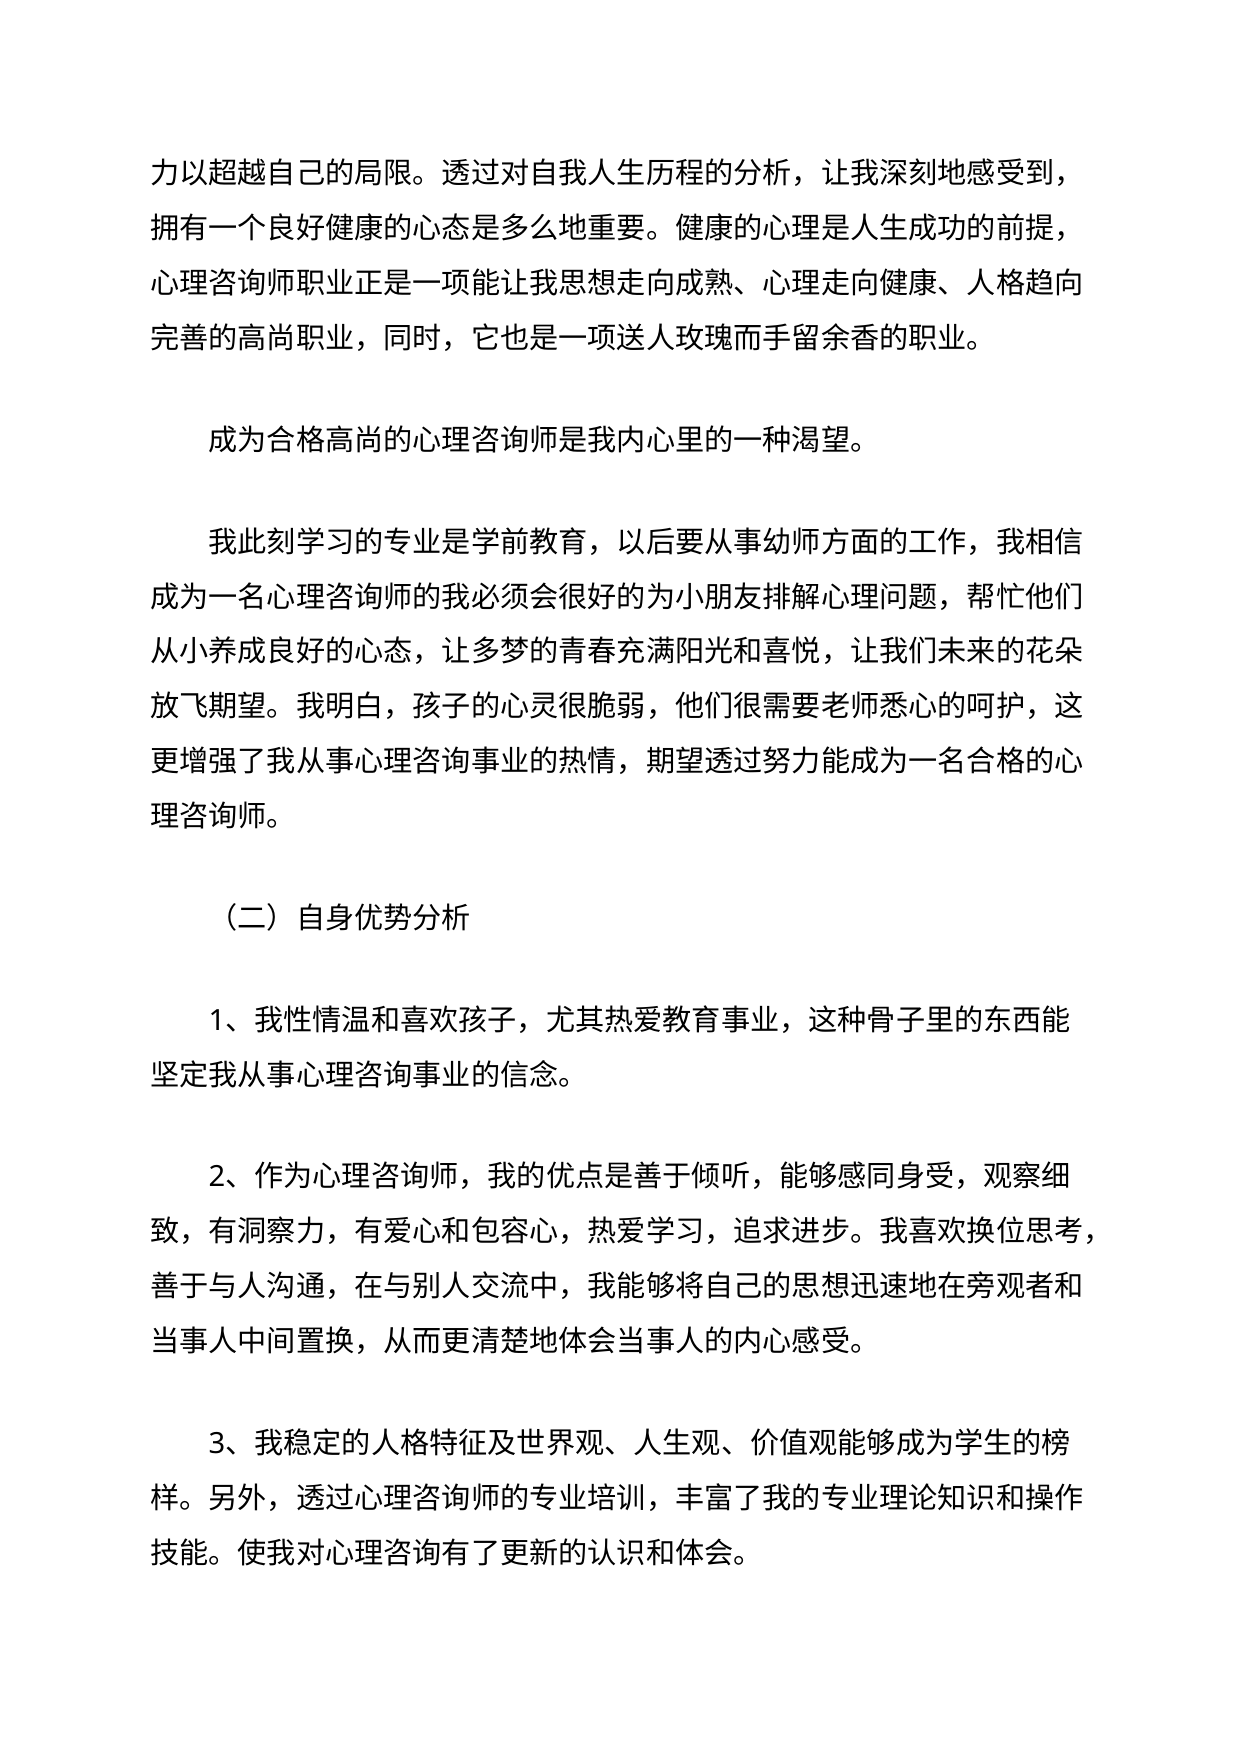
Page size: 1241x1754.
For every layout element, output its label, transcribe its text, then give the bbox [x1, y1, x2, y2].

text 1、我性情温和喜欢孩子，尤其热爱教育事业，这种骨子里的东西能坚定我从事心理咨询事业的信念。 [150, 996, 1090, 1093]
text （二）自身优势分析 [150, 894, 1090, 937]
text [150, 150, 1090, 357]
text 3、我稳定的人格特征及世界观、人生观、价值观能够成为学生的榜样。另外，透过心理咨询师的专业培训，丰富了我的专业理论知识和操作技能。使我对心理咨询有了更新的认识和体会。 [150, 1419, 1090, 1572]
text 2、作为心理咨询师，我的优点是善于倾听，能够感同身受，观察细致，有洞察力，有爱心和包容心，热爱学习，追求进步。我喜欢换位思考，善于与人沟通，在与别人交流中，我能够将自己的思想迅速地在旁观者和当事人中间置换，从而更清楚地体会当事人的内心感受。 [150, 1153, 1090, 1360]
text 我此刻学习的专业是学前教育，以后要从事幼师方面的工作，我相信成为一名心理咨询师的我必须会很好的为小朋友排解心理问题，帮忙他们从小养成良好的心态，让多梦的青春充满阳光和喜悦，让我们未来的花朵放飞期望。我明白，孩子的心灵很脆弱，他们很需要老师悉心的呵护，这更增强了我从事心理咨询事业的热情，期望透过努力能成为一名合格的心理咨询师。 [150, 518, 1090, 835]
text 成为合格高尚的心理咨询师是我内心里的一种渴望。 [150, 416, 1090, 459]
